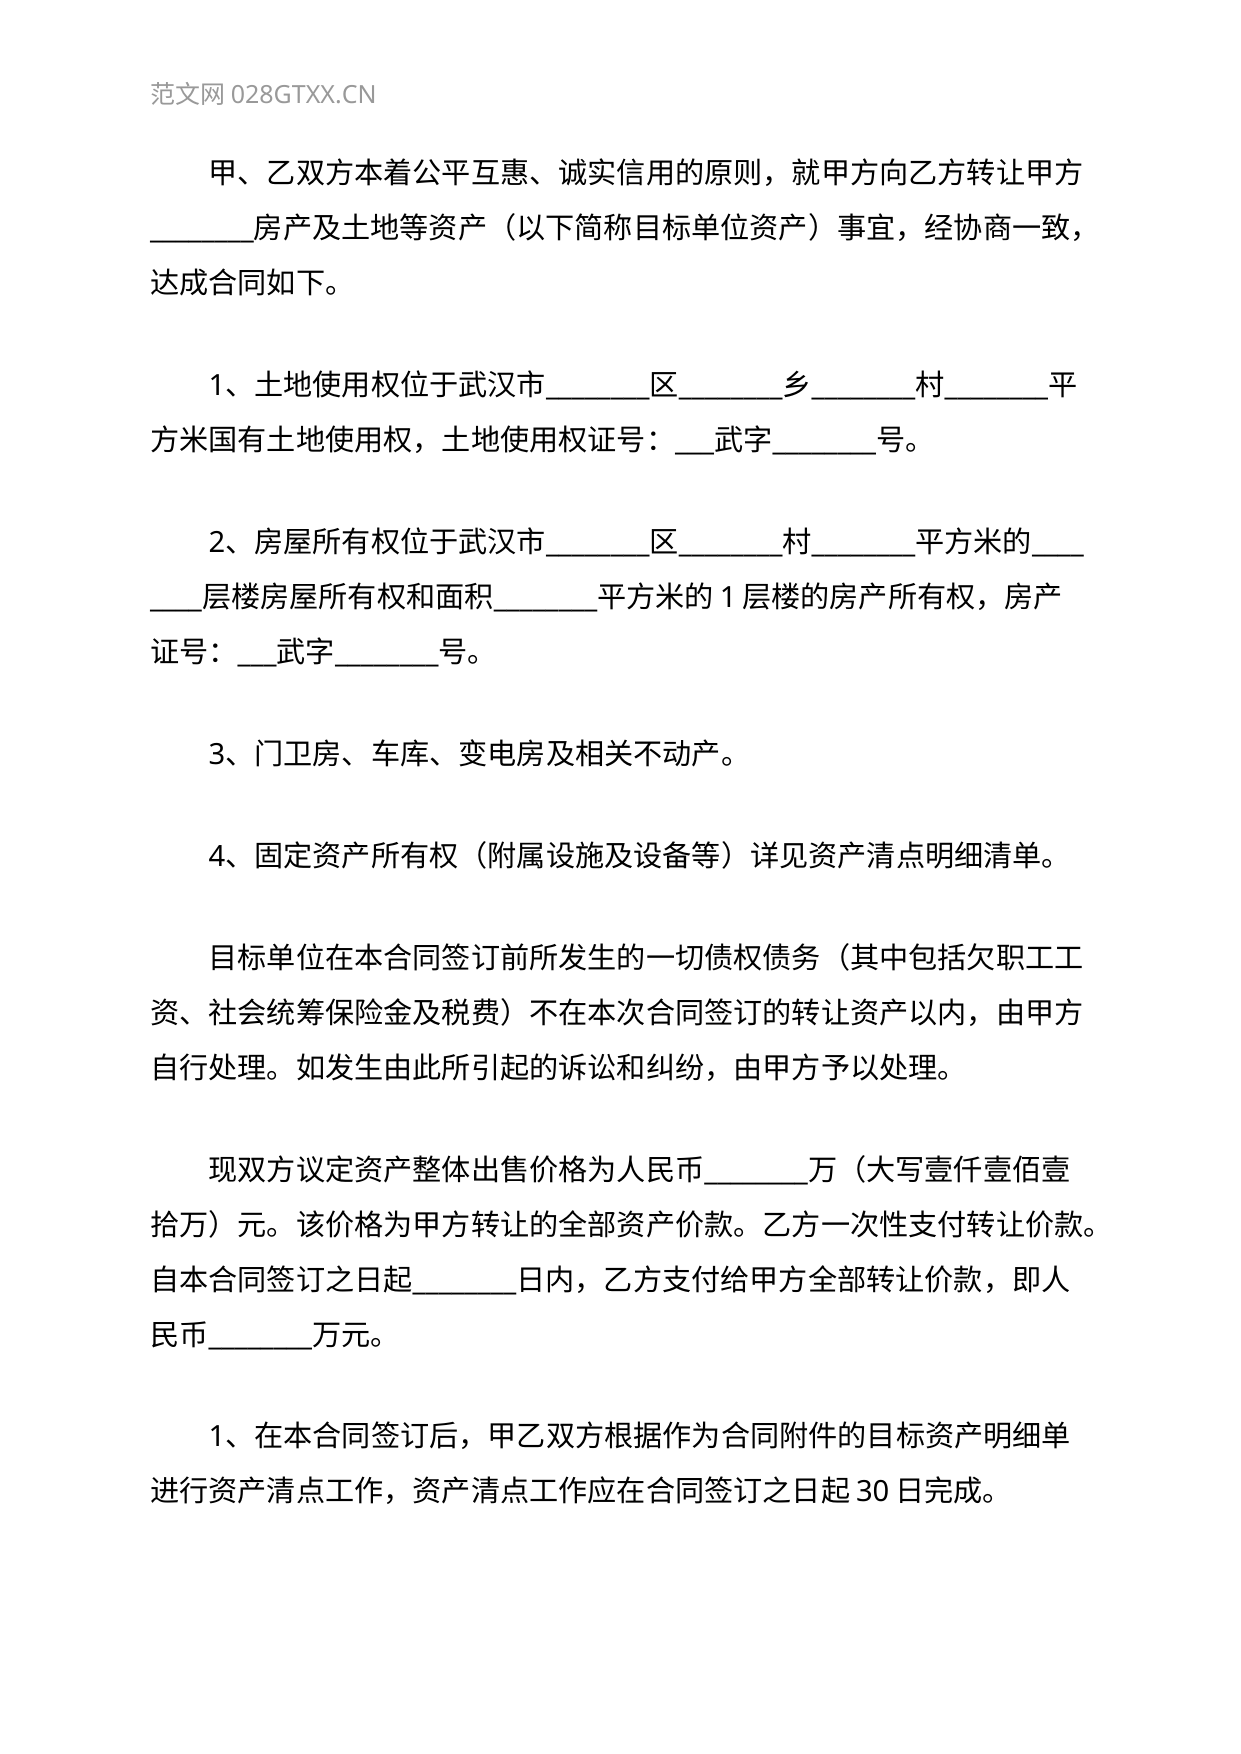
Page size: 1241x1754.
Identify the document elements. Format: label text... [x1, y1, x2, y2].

text 现双方议定资产整体出售价格为人民币________万（大写壹仟壹佰壹拾万）元。该价格为甲方转让的全部资产价款。乙方一次性支付转让价款。自本合同签订之日起________日内，乙方支付给甲方全部转让价款，即人民币________万元。 [150, 1146, 1090, 1353]
text 2、房屋所有权位于武汉市________区________村________平方米的________层楼房屋所有权和面积________平方米的1层楼的房产所有权，房产证号：___武字________号。 [150, 519, 1090, 671]
text 甲、乙双方本着公平互惠、诚实信用的原则，就甲方向乙方转让甲方________房产及土地等资产（以下简称目标单位资产）事宜，经协商一致，达成合同如下。 [150, 150, 1090, 302]
text 目标单位在本合同签订前所发生的一切债权债务（其中包括欠职工工资、社会统筹保险金及税费）不在本次合同签订的转让资产以内，由甲方自行处理。如发生由此所引起的诉讼和纠纷，由甲方予以处理。 [150, 934, 1090, 1087]
text 1、土地使用权位于武汉市________区________乡________村________平方米国有土地使用权，土地使用权证号：___武字________号。 [150, 362, 1090, 459]
text 3、门卫房、车库、变电房及相关不动产。 [150, 731, 1090, 773]
text 1、在本合同签订后，甲乙双方根据作为合同附件的目标资产明细单进行资产清点工作，资产清点工作应在合同签订之日起30日完成。 [150, 1413, 1090, 1510]
text 4、固定资产所有权（附属设施及设备等）详见资产清点明细清单。 [150, 833, 1090, 875]
